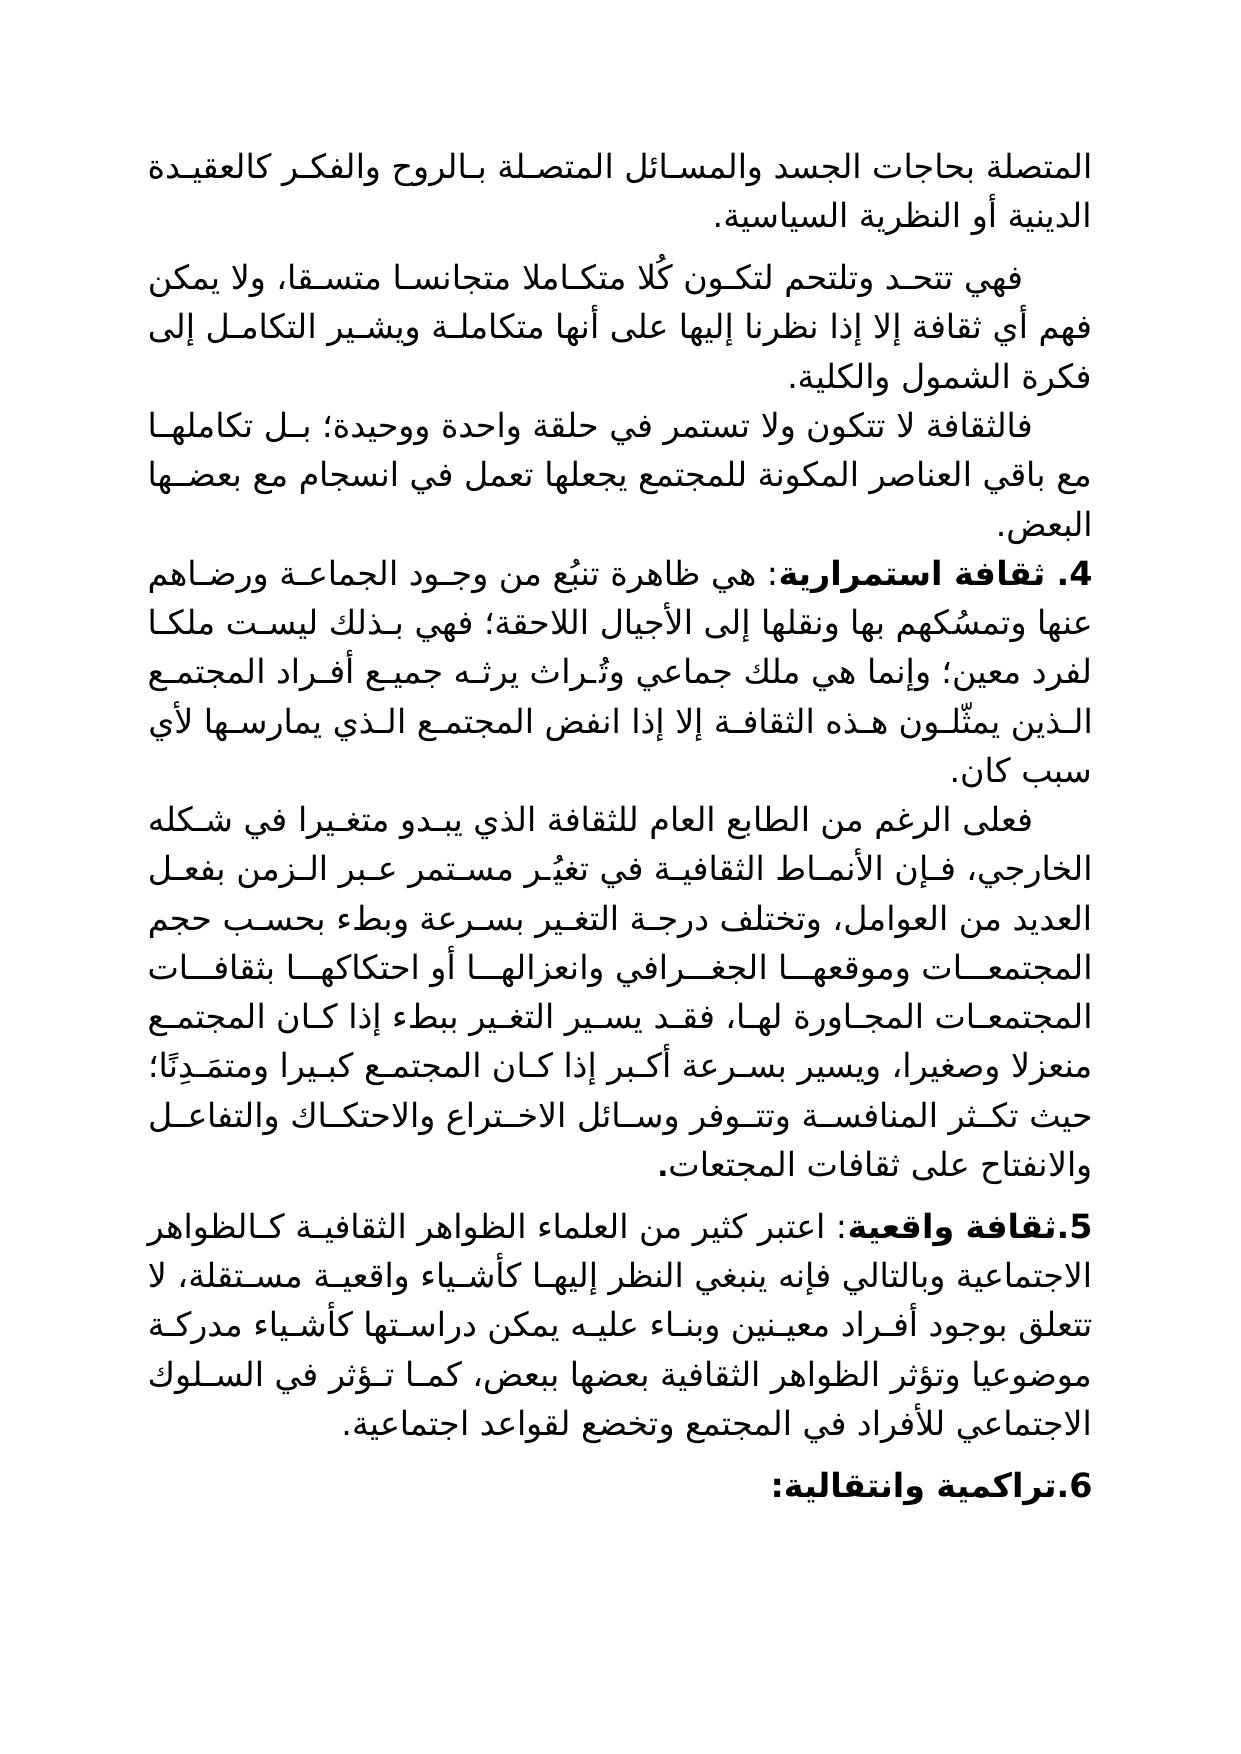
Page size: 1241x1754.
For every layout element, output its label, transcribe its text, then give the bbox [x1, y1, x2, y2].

list فهي تتحد وتلتحم لتكون كُلا متكاملا متجانسا متسقا، ولا يمكن فهم أي ثقافة إلا إذا نظرنا إليها على أنها متكاملة ويشير التكامل إلى فكرة الشمول والكلية. [148, 259, 1093, 396]
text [148, 148, 1093, 236]
list 4. ثقافة استمرارية: هي ظاهرة تنبُع من وجود الجماعة ورضاهم عنها وتمسُكهم بها ونقلها إلى الأجيال اللاحقة؛ فهي بذلك ليست ملكا لفرد معين؛ وإنما هي ملك جماعي وتُراث يرثه جميع أفراد المجتمع الذين يمثّلون هذه الثقافة إلا إذا انفض المجتمع الذي يمارسها لأي سبب كان. [148, 554, 1093, 790]
list فالثقافة لا تتكون ولا تستمر في حلقة واحدة ووحيدة؛ بل تكاملها مع باقي العناصر المكونة للمجتمع يجعلها تعمل في انسجام مع بعضها البعض. [148, 406, 1093, 544]
text 5.ثقافة واقعية: اعتبر كثير من العلماء الظواهر الثقافية كالظواهر الاجتماعية وبالتالي فإنه ينبغي النظر إليها كأشياء واقعية مستقلة، لا تتعلق بوجود أفراد معينين وبناء عليه يمكن دراستها كأشياء مدركة موضوعيا وتؤثر الظواهر الثقافية بعضها ببعض، كما تؤثر في السلوك الاجتماعي للأفراد في المجتمع وتخضع لقواعد اجتماعية. [148, 1207, 1093, 1443]
text 6.تراكمية وانتقالية: [148, 1466, 1093, 1505]
list فعلى الرغم من الطابع العام للثقافة الذي يبدو متغيرا في شكله الخارجي، فإن الأنماط الثقافية في تغيُر مستمر عبر الزمن بفعل العديد من العوامل، وتختلف درجة التغير بسرعة وبطء بحسب حجم المجتمعات وموقعها الجغرافي وانعزالها أو احتكاكها بثقافات المجتمعات المجاورة لها، فقد يسير التغير ببطء إذا كان المجتمع منعزلا وصغيرا، ويسير بسرعة أكبر إذا كان المجتمع كبيرا ومتمَدِنًا؛ حيث تكثر المنافسة وتتوفر وسائل الاختراع والاحتكاك والتفاعل والانفتاح على ثقافات المجتعات. [148, 801, 1093, 1184]
